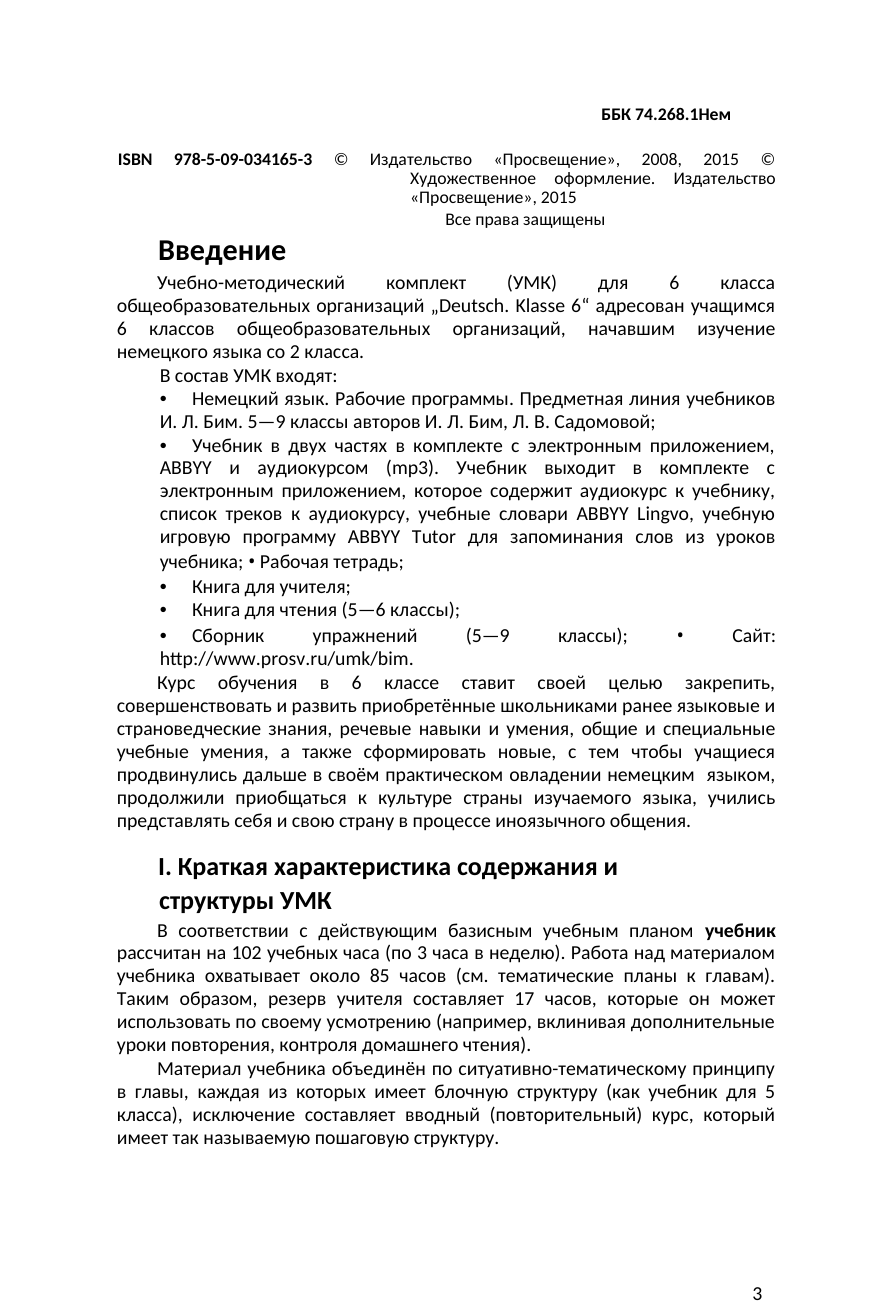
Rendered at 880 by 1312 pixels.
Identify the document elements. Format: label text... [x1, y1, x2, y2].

text Курс обучения в 6 классе ставит своей целью закрепить, совершенствовать и развить приобретённые школьниками ранее языковые и страноведческие знания, речевые навыки и умения, общие и специальные учебные умения, а также сформировать новые, с тем чтобы учащиеся продвинулись дальше в своём практическом овладении немецким языком, продолжили приобщаться к культуре страны изучаемого языка, учились представлять себя и свою страну в процессе иноязычного общения. [117, 671, 776, 832]
text В соответствии с действующим базисным учебным планом учебник рассчитан на 102 учебных часа (по 3 часа в неделю). Работа над материалом учебника охватывает около 85 часов (см. тематические планы к главам). Таким образом, резерв учителя составляет 17 часов, которые он может использовать по своему усмотрению (например, вклинивая дополнительные уроки повторения, контроля домашнего чтения). [117, 919, 776, 1057]
list Книга для чтения (5—6 классы); [159, 598, 776, 621]
subtitle I. Краткая характеристика содержания и структуры УМК [158, 850, 689, 916]
list Сборник упражнений (5—9 классы); • Сайт: http://www.prosv.ru/umk/bim. [159, 622, 776, 670]
text В состав УМК входят: [159, 364, 776, 387]
text Материал учебника объединён по ситуативно-тематическому принципу в главы, каждая из которых имеет блочную структуру (как учебник для 5 класса), исключение составляет вводный (повторительный) курс, который имеет так называемую пошаговую структуру. [117, 1057, 776, 1149]
list Книга для учителя; [159, 575, 776, 598]
text ББК 74.268.1Нем [118, 103, 780, 125]
list Немецкий язык. Рабочие программы. Предметная линия учебников И. Л. Бим. 5—9 классы авторов И. Л. Бим, Л. В. Садомовой; [159, 387, 776, 433]
text ISBN 978-5-09-034165-3 © Издательство «Просвещение», 2008, 2015 © Художественное оформление. Издательство «Просвещение», 2015 [118, 150, 776, 208]
list Учебник в двух частях в комплекте с электронным приложением, ABBYY и аудиокурсом (mp3). Учебник выходит в комплекте с электронным приложением, которое содержит аудиокурс к учебнику, список треков к аудиокурсу, учебные словари ABBYY Lingvo, учебную игровую программу ABBYY Tutor для запоминания слов из уроков учебника; • Рабочая тетрадь; [159, 434, 776, 574]
subtitle Введение [158, 231, 766, 268]
text Все права защищены [271, 208, 780, 230]
text Учебно-методический комплект (УМК) для 6 класса общеобразовательных организаций „Deutsch. Klasse 6“ адресован учащимся 6 классов общеобразовательных организаций, начавшим изучение немецкого языка со 2 класса. [117, 271, 776, 363]
